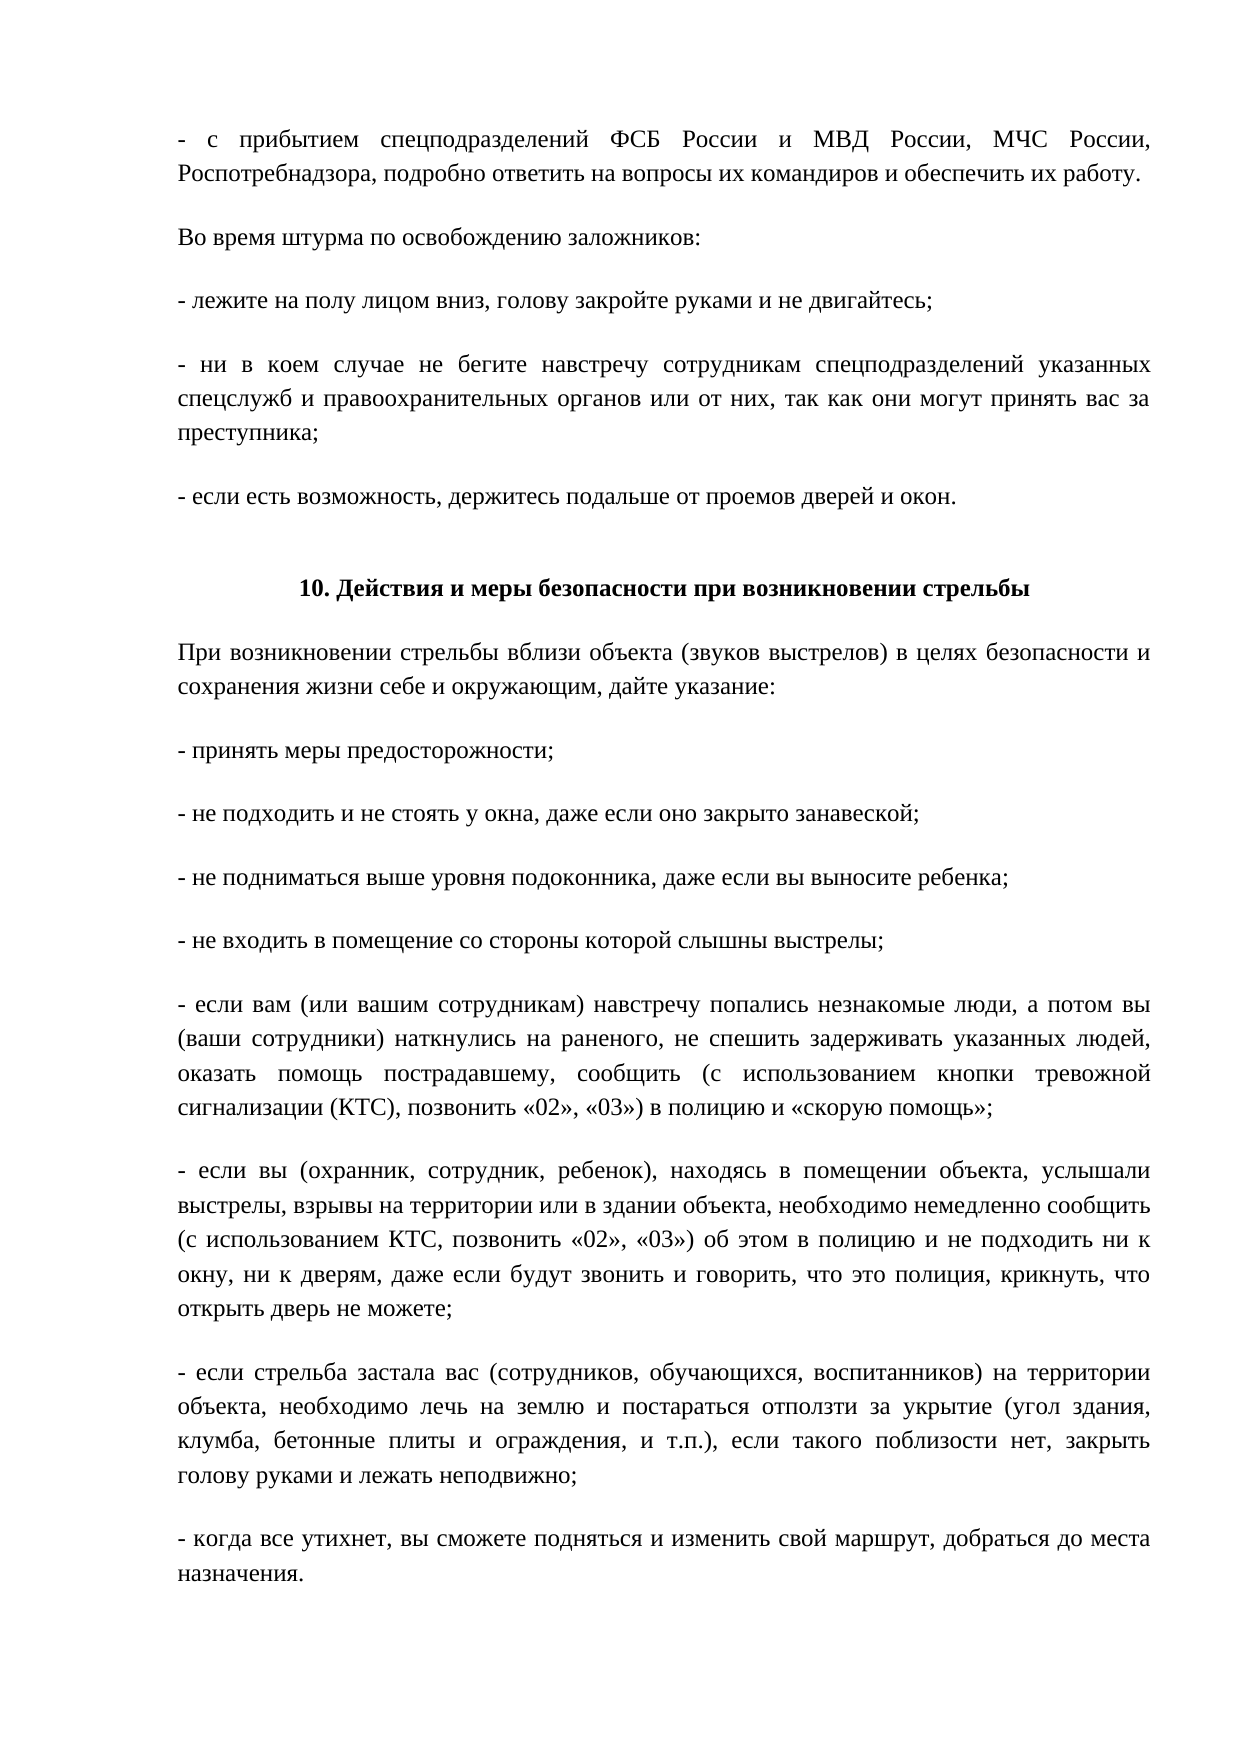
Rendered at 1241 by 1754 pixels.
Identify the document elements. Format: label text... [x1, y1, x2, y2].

text - если вы (охранник, сотрудник, ребенок), находясь в помещении объекта, услышали выстрелы, взрывы на территории или в здании объекта, необходимо немедленно сообщить (с использованием КТС, позвонить «02», «03») об этом в полицию и не подходить ни к окну, ни к дверям, даже если будут звонить и говорить, что это полиция, крикнуть, что открыть дверь не можете; [177, 1150, 1152, 1322]
text - с прибытием спецподразделений ФСБ России и МВД России, МЧС России, Роспотребнадзора, подробно ответить на вопросы их командиров и обеспечить их работу. [177, 118, 1152, 187]
text - если вам (или вашим сотрудникам) навстречу попались незнакомые люди, а потом вы (ваши сотрудники) наткнулись на раненого, не спешить задерживать указанных людей, оказать помощь пострадавшему, сообщить (с использованием кнопки тревожной сигнализации (КТС), позвонить «02», «03») в полицию и «скорую помощь»; [177, 983, 1152, 1121]
text При возникновении стрельбы вблизи объекта (звуков выстрелов) в целях безопасности и сохранения жизни себе и окружающим, дайте указание: [177, 631, 1152, 700]
text 10. Действия и меры безопасности при возникновении стрельбы [177, 568, 1152, 602]
text - не подходить и не стоять у окна, даже если оно закрыто занавеской; [177, 793, 1152, 827]
text - не подниматься выше уровня подоконника, даже если вы выносите ребенка; [177, 856, 1152, 891]
text - ни в коем случае не бегите навстречу сотрудникам спецподразделений указанных спецслужб и правоохранительных органов или от них, так как они могут принять вас за преступника; [177, 343, 1152, 446]
text - лежите на полу лицом вниз, голову закройте руками и не двигайтесь; [177, 279, 1152, 314]
text - если стрельба застала вас (сотрудников, обучающихся, воспитанников) на территории объекта, необходимо лечь на землю и постараться отползти за укрытие (угол здания, клумба, бетонные плиты и ограждения, и т.п.), если такого поблизости нет, закрыть голову руками и лежать неподвижно; [177, 1351, 1152, 1488]
text - когда все утихнет, вы сможете подняться и изменить свой маршрут, добраться до места назначения. [177, 1518, 1152, 1586]
text - принять меры предосторожности; [177, 729, 1152, 763]
text - не входить в помещение со стороны которой слышны выстрелы; [177, 920, 1152, 954]
text Во время штурма по освобождению заложников: [177, 216, 1152, 250]
text - если есть возможность, держитесь подальше от проемов дверей и окон. [177, 475, 1152, 510]
